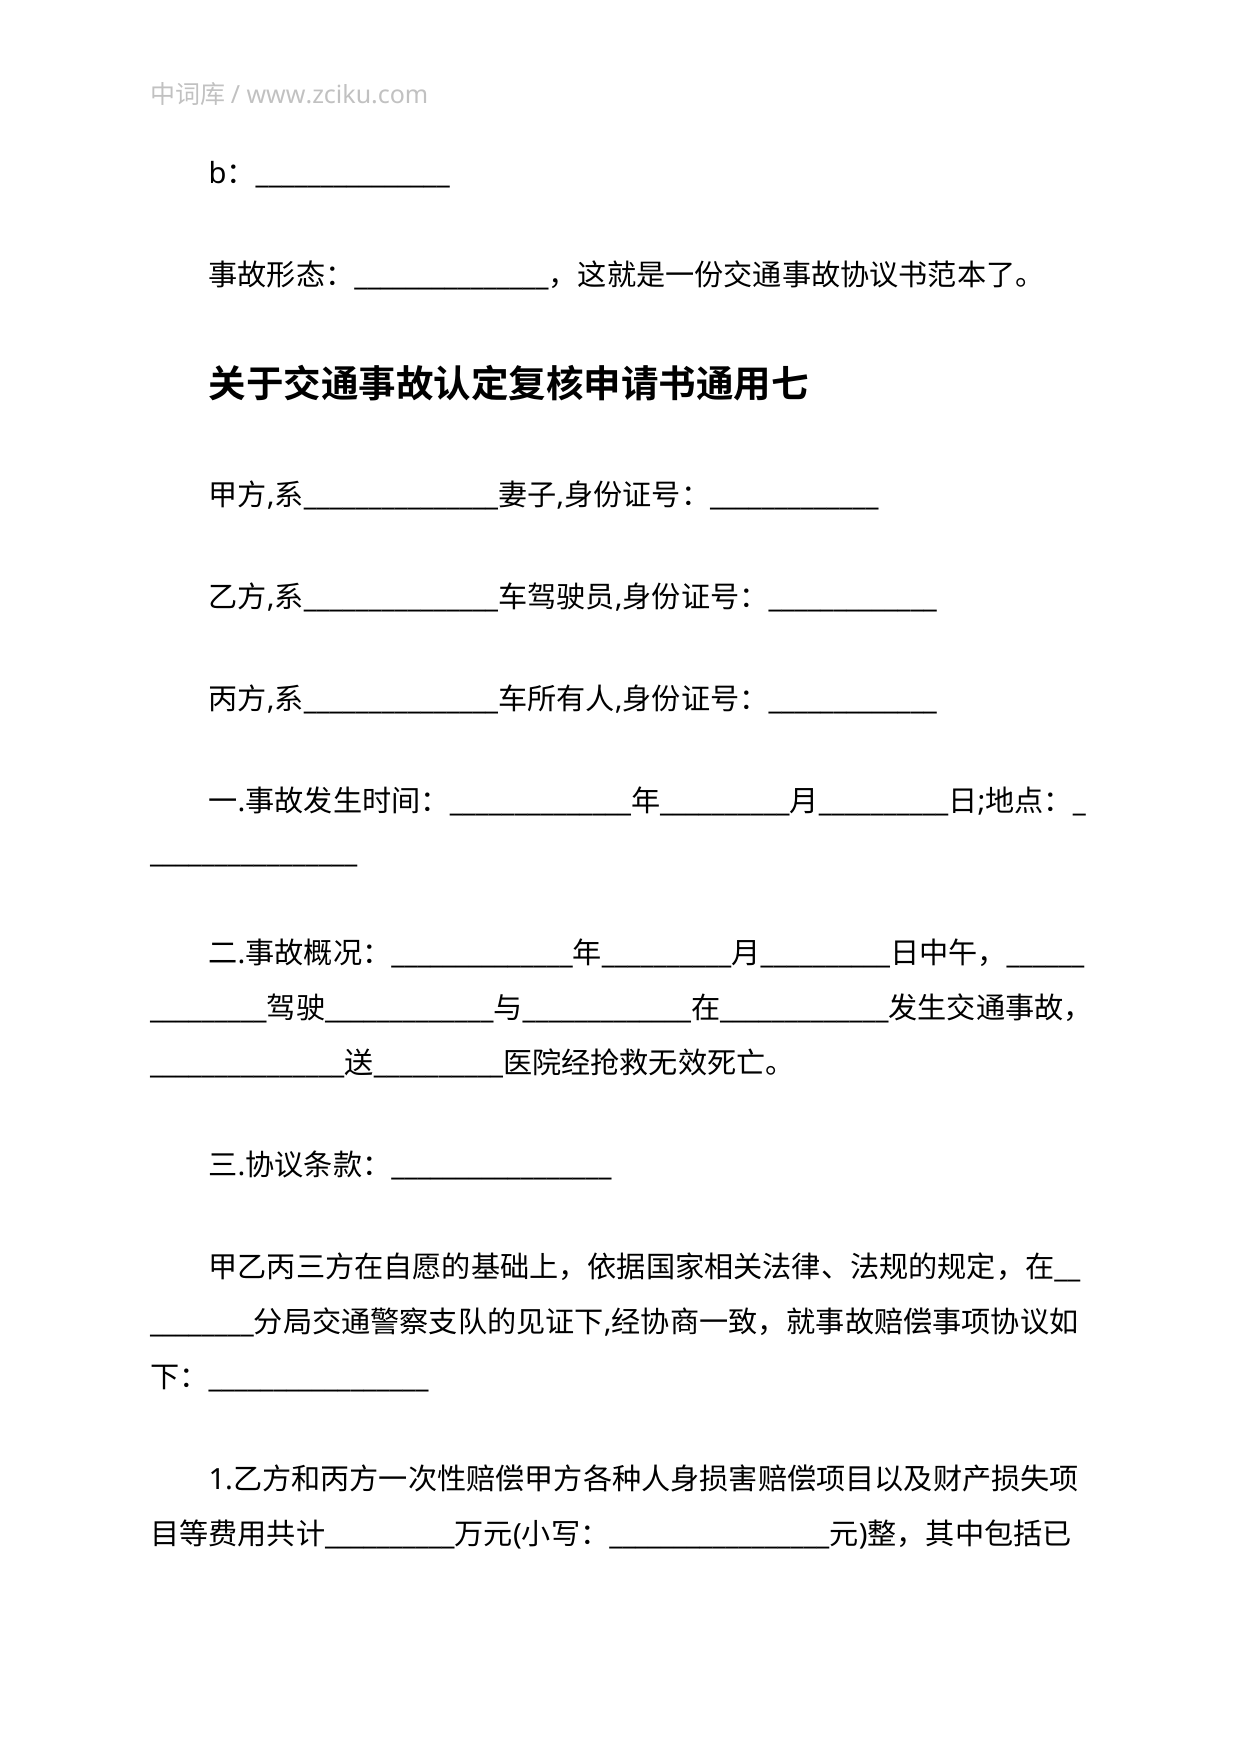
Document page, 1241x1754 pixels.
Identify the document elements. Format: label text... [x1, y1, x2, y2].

text 三.协议条款：_________________ [150, 1142, 1090, 1184]
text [150, 1456, 1090, 1553]
text 一.事故发生时间：______________年__________月__________日;地点：_________________ [150, 777, 1090, 871]
text 二.事故概况：______________年__________月__________日中午，_______________驾驶_____________与_____________在_____________发生交通事故，_______________送__________医院经抢救无效死亡。 [150, 930, 1090, 1082]
text 乙方,系_______________车驾驶员,身份证号：_____________ [150, 573, 1090, 616]
text 事故形态：_______________，这就是一份交通事故协议书范本了。 [150, 252, 1090, 294]
text b：_______________ [150, 150, 1090, 192]
text 甲乙丙三方在自愿的基础上，依据国家相关法律、法规的规定，在__________分局交通警察支队的见证下,经协商一致，就事故赔偿事项协议如下：_________________ [150, 1244, 1090, 1396]
text 关于交通事故认定复核申请书通用七 [150, 354, 1090, 408]
text 甲方,系_______________妻子,身份证号：_____________ [150, 471, 1090, 514]
text 丙方,系_______________车所有人,身份证号：_____________ [150, 675, 1090, 718]
